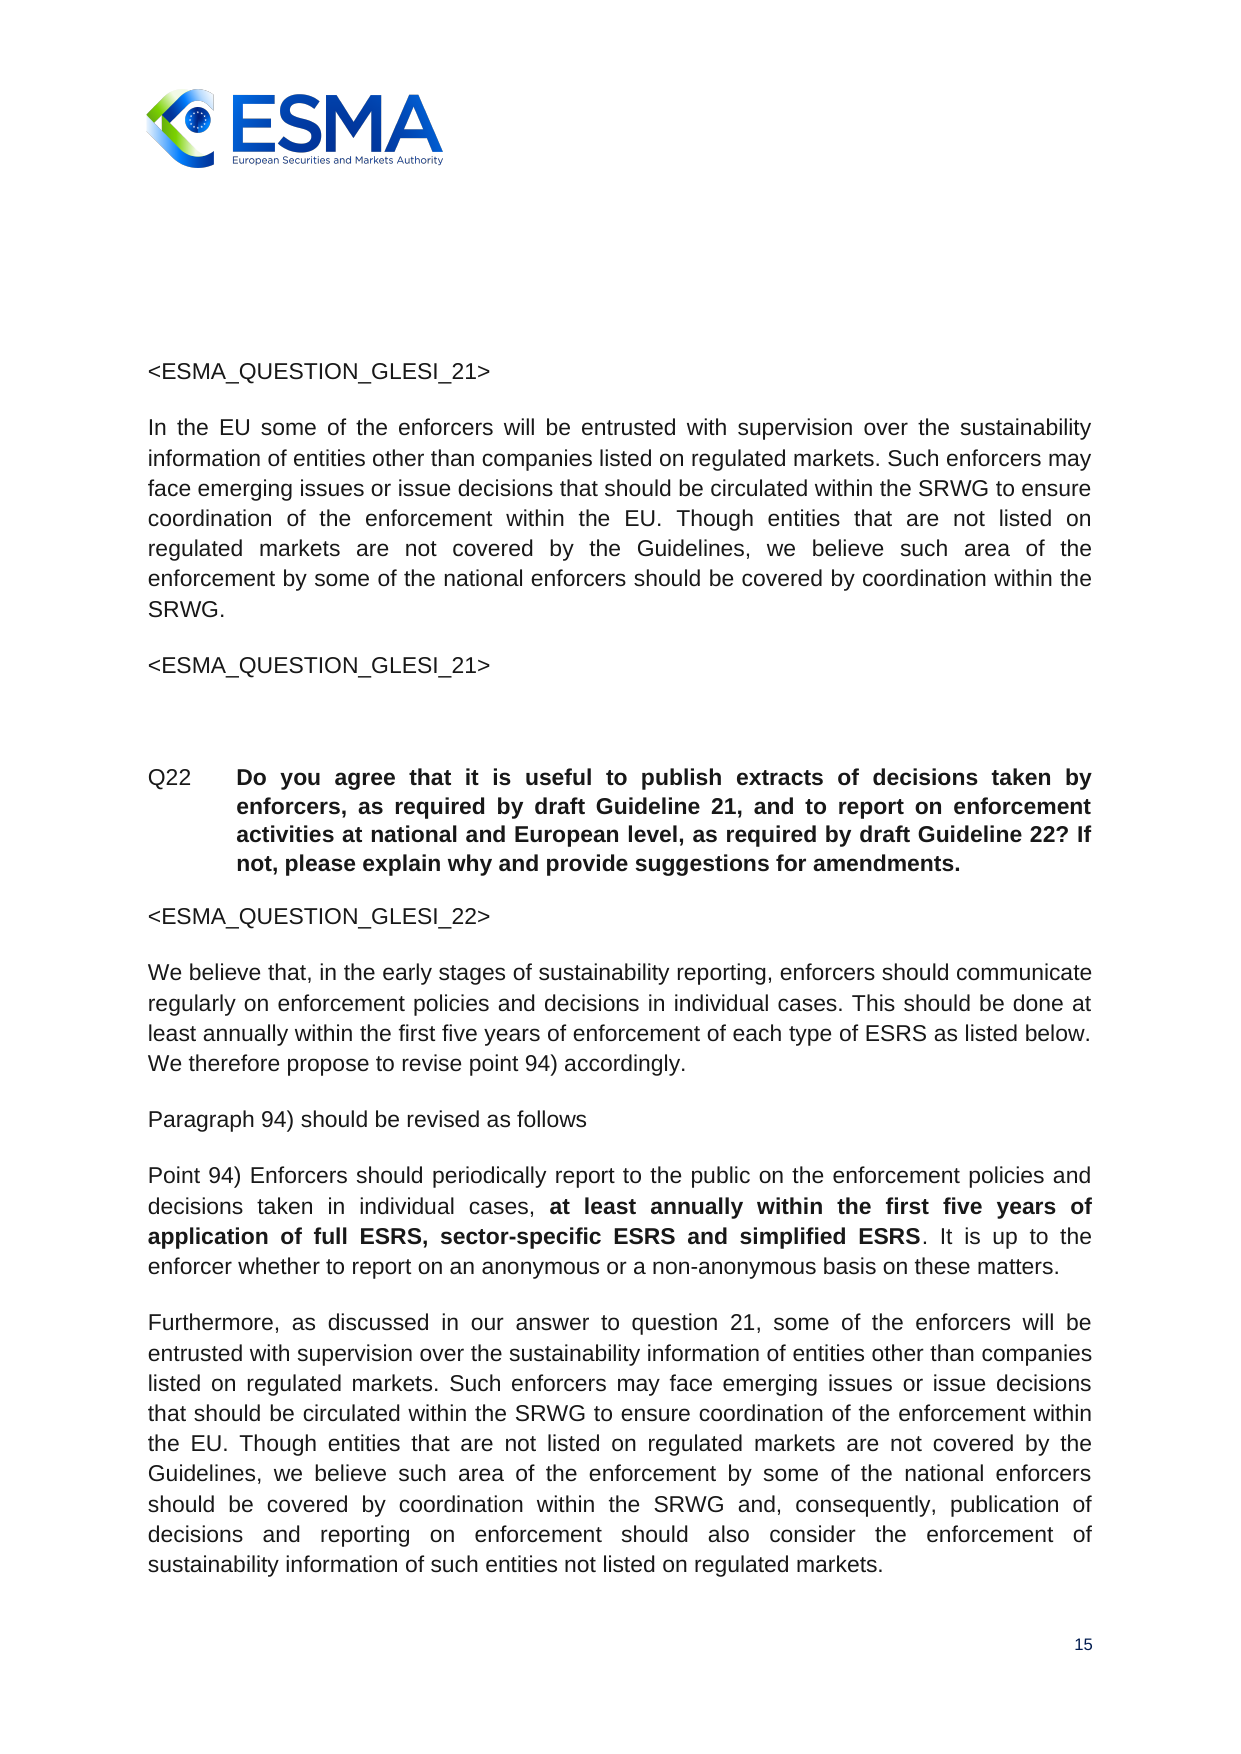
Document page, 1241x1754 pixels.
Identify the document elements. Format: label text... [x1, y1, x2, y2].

text <ESMA_QUESTION_GLESI_21> [148, 652, 1093, 678]
text We believe that, in the early stages of sustainability reporting, enforcers should communicate regularly on enforcement policies and decisions in individual cases. This should be done at least annually within the first five years of enforcement of each type of ESRS as listed below. We therefore propose to revise point 94) accordingly. [148, 959, 1093, 1076]
text Do you agree that it is useful to publish extracts of decisions taken by enforcers, as required by draft Guideline 21, and to report on enforcement activities at national and European level, as required by draft Guideline 22? If not, please explain why and provide suggestions for amendments. [148, 764, 1093, 876]
text <ESMA_QUESTION_GLESI_21> [148, 358, 1093, 384]
text In the EU some of the enforcers will be entrusted with supervision over the sustainability information of entities other than companies listed on regulated markets. Such enforcers may face emerging issues or issue decisions that should be circulated within the SRWG to ensure coordination of the enforcement within the EU. Though entities that are not listed on regulated markets are not covered by the Guidelines, we believe such area of the enforcement by some of the national enforcers should be covered by coordination within the SRWG. [148, 414, 1093, 622]
picture [146, 89, 443, 168]
text Point 94) Enforcers should periodically report to the public on the enforcement policies and decisions taken in individual cases, at least annually within the first five years of application of full ESRS, sector-specific ESRS and simplified ESRS. It is up to the enforcer whether to report on an anonymous or a non-anonymous basis on these matters. [148, 1162, 1093, 1279]
text <ESMA_QUESTION_GLESI_22> [148, 903, 1093, 929]
text Furthermore, as discussed in our answer to question 21, some of the enforcers will be entrusted with supervision over the sustainability information of entities other than companies listed on regulated markets. Such enforcers may face emerging issues or issue decisions that should be circulated within the SRWG to ensure coordination of the enforcement within the EU. Though entities that are not listed on regulated markets are not covered by the Guidelines, we believe such area of the enforcement by some of the national enforcers should be covered by coordination within the SRWG and, consequently, publication of decisions and reporting on enforcement should also consider the enforcement of sustainability information of such entities not listed on regulated markets. [148, 1309, 1093, 1577]
text Paragraph 94) should be revised as follows [148, 1106, 1093, 1133]
